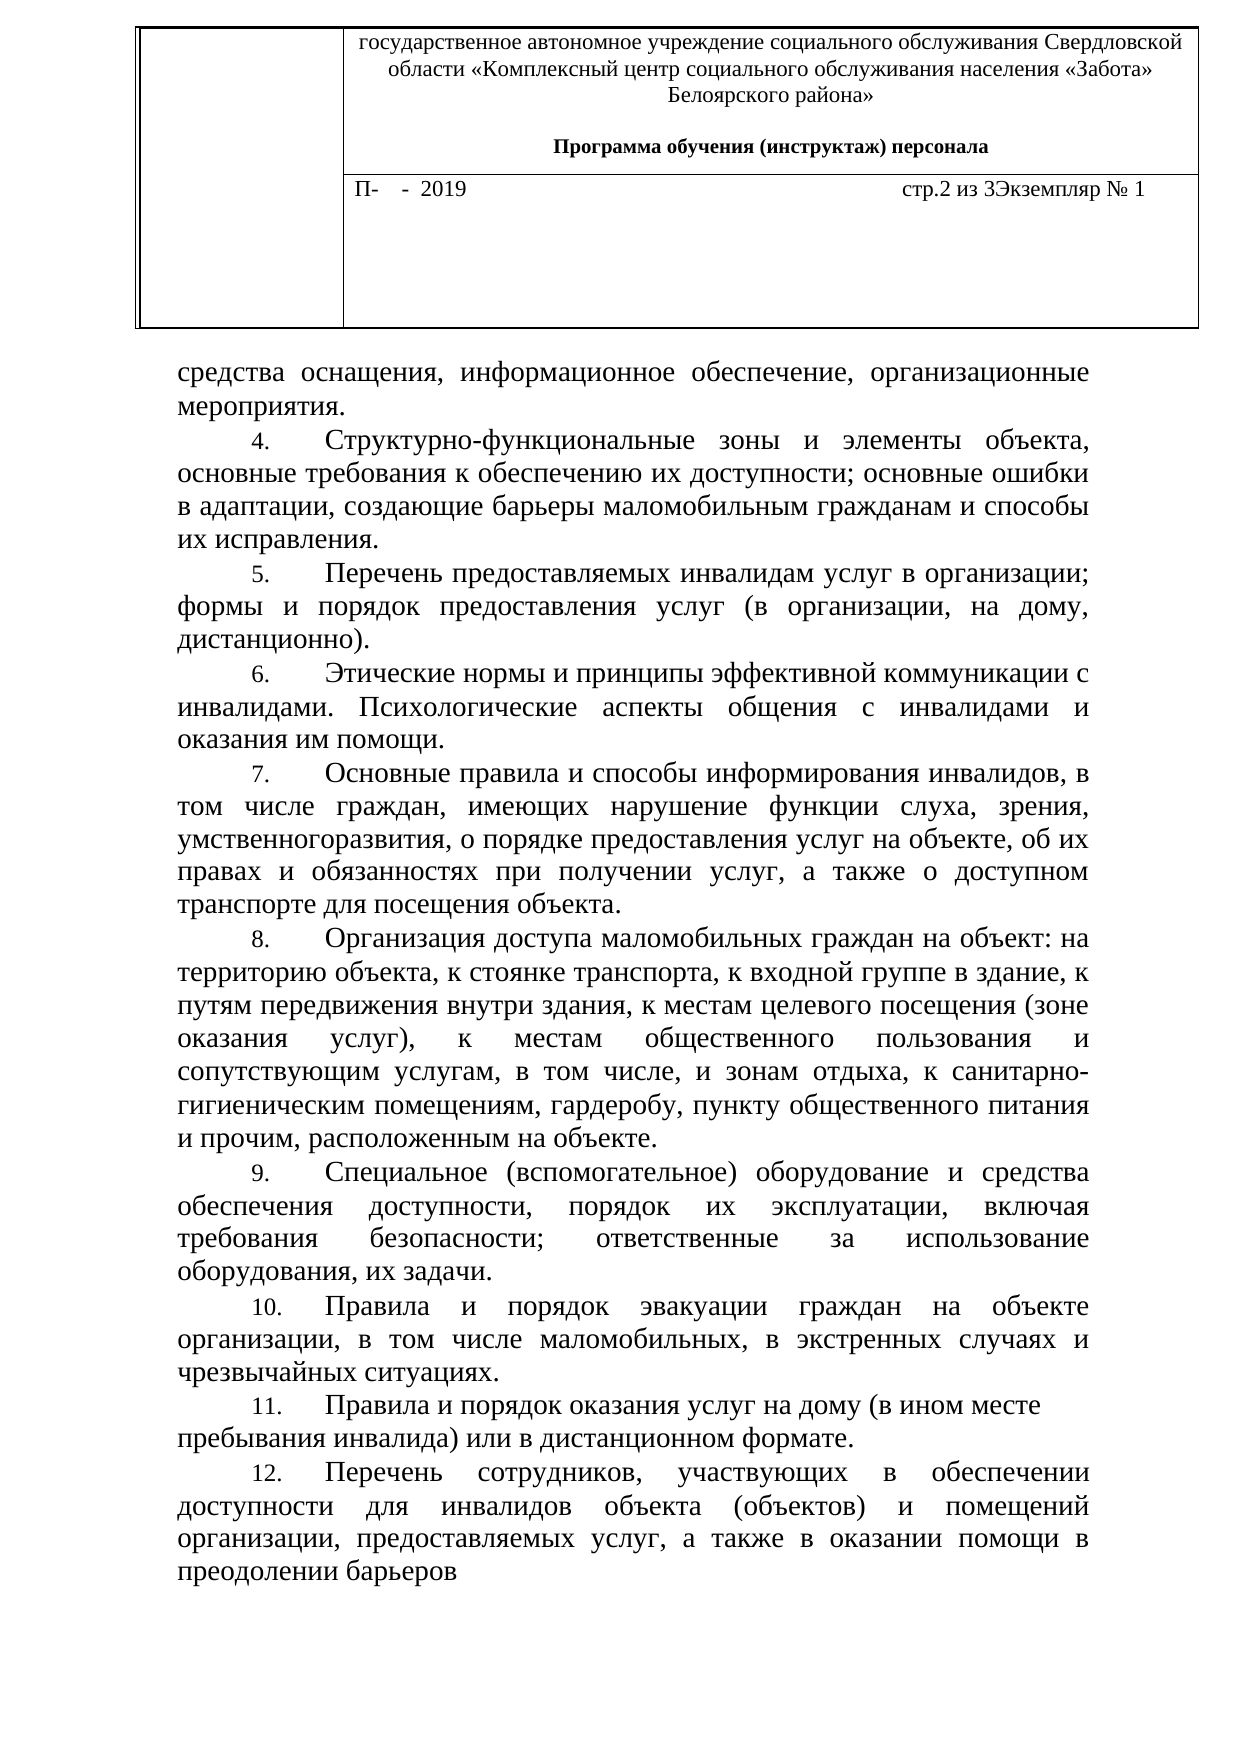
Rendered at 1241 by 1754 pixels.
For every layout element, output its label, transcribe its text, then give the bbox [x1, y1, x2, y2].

list Этические нормы и принципы эффективной коммуникации с инвалидами. Психологические аспекты общения с инвалидами и оказания им помощи. [177, 657, 1090, 755]
list Организация доступа маломобильных граждан на объект: на территорию объекта, к стоянке транспорта, к входной группе в здание, к путям передвижения внутри здания, к местам целевого посещения (зоне оказания услуг), к местам общественного пользования и сопутствующим услугам, в том числе, и зонам отдыха, к санитарно-гигиеническим помещениям, гардеробу, пункту общественного питания и прочим, расположенным на объекте. [177, 921, 1090, 1153]
list Основные правила и способы информирования инвалидов, в том числе граждан, имеющих нарушение функции слуха, зрения, умственногоразвития, о порядке предоставления услуг на объекте, об их правах и обязанностях при получении услуг, а также о доступном транспорте для посещения объекта. [177, 757, 1090, 919]
list Правила и порядок эвакуации граждан на объекте организации, в том числе маломобильных, в экстренных случаях и чрезвычайных ситуациях. [177, 1289, 1090, 1387]
list Специальное (вспомогательное) оборудование и средства обеспечения доступности, порядок их эксплуатации, включая требования безопасности; ответственные за использование оборудования, их задачи. [177, 1155, 1090, 1287]
list Структурно-функциональные зоны и элементы объекта, основные требования к обеспечению их доступности; основные ошибки в адаптации, создающие барьеры маломобильным гражданам и способы их исправления. [177, 423, 1090, 554]
list Перечень предоставляемых инвалидам услуг в организации; формы и порядок предоставления услуг (в организации, на дому, дистанционно). [177, 556, 1090, 655]
list Перечень сотрудников, участвующих в обеспечении доступности для инвалидов объекта (объектов) и помещений организации, предоставляемых услуг, а также в оказании помощи в преодолении барьеров [177, 1455, 1090, 1587]
list Правила и порядок оказания услуг на дому (в ином месте пребывания инвалида) или в дистанционном формате. [177, 1389, 1090, 1454]
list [177, 356, 1090, 421]
